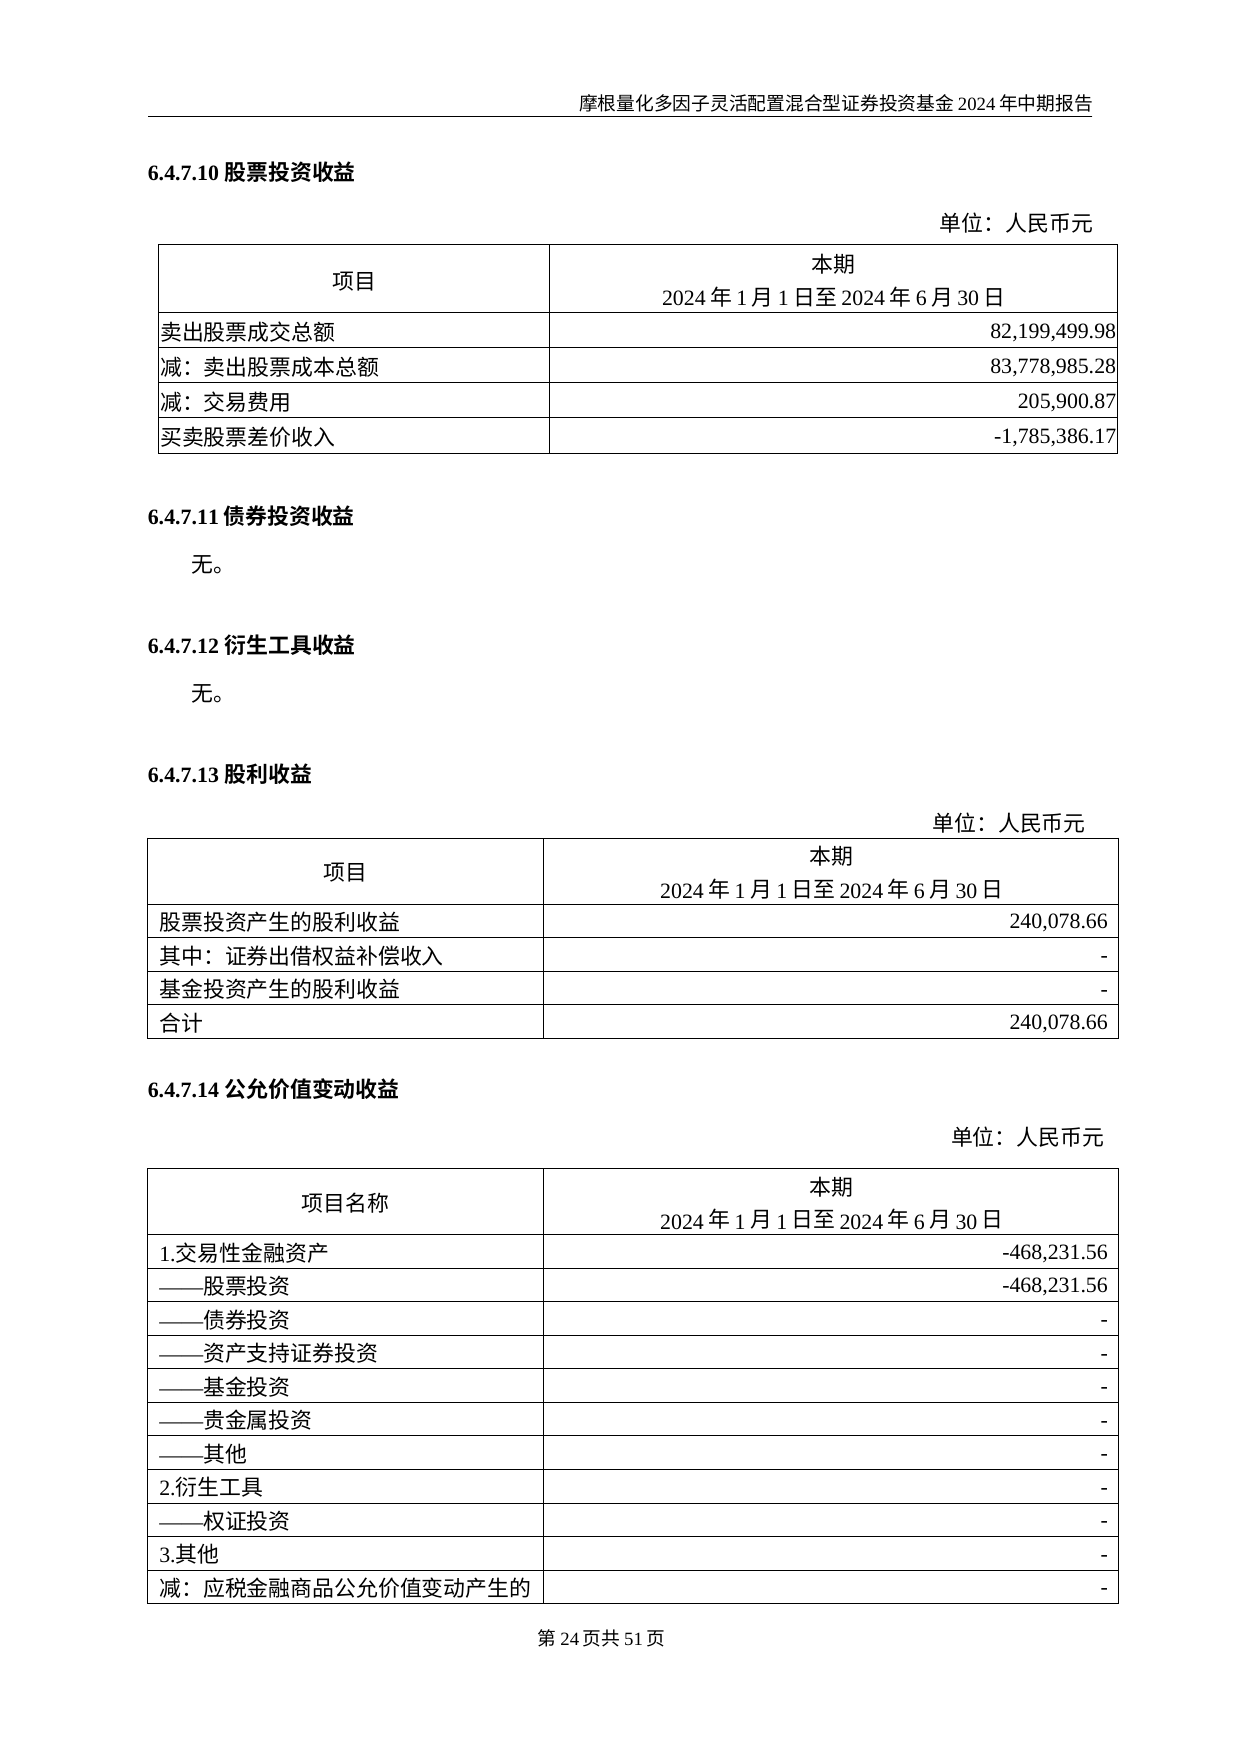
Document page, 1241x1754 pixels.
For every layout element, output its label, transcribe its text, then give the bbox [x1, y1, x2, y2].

table_cell 240,078.66 [544, 905, 1118, 937]
table_cell - [544, 1403, 1118, 1435]
table_cell 减：卖出股票成本总额 [159, 348, 549, 382]
table_cell ——其他 [148, 1436, 543, 1469]
text 无。 [148, 547, 1092, 579]
table_cell 其中：证券出借权益补偿收入 [148, 938, 543, 971]
table_cell 股票投资产生的股利收益 [148, 905, 543, 937]
table_header 项目名称 [148, 1169, 543, 1234]
table_cell 3.其他 [148, 1537, 543, 1569]
text 6.4.7.11债券投资收益 [148, 498, 1092, 531]
table_cell 卖出股票成交总额 [159, 313, 549, 347]
table_cell ——权证投资 [148, 1504, 543, 1536]
table_cell - [544, 1470, 1118, 1502]
table_cell - [544, 1571, 1118, 1603]
table_cell ——债券投资 [148, 1302, 543, 1335]
table_cell - [544, 938, 1118, 971]
table_cell ——贵金属投资 [148, 1403, 543, 1435]
table_header 项目 [148, 839, 543, 904]
table_cell 2.衍生工具 [148, 1470, 543, 1502]
table_cell -468,231.56 [544, 1235, 1118, 1268]
table_cell - [544, 1336, 1118, 1368]
table_cell - [544, 1369, 1118, 1402]
table_cell ——资产支持证券投资 [148, 1336, 543, 1368]
table_header 项目 [159, 245, 549, 312]
table_cell - [544, 1302, 1118, 1335]
table_cell - [544, 972, 1118, 1004]
table_cell ——股票投资 [148, 1269, 543, 1301]
table_cell 减：交易费用 [159, 383, 549, 417]
table_cell -468,231.56 [544, 1269, 1118, 1301]
table_header 本期 2024年1月1日至2024年6月30日 [544, 1169, 1118, 1234]
table_cell - [544, 1436, 1118, 1469]
text 6.4.7.12 衍生工具收益 [148, 628, 1092, 660]
table_header 本期 2024年1月1日至2024年6月30日 [550, 245, 1117, 312]
table_cell -1,785,386.17 [550, 418, 1117, 452]
table_cell 82,199,499.98 [550, 313, 1117, 347]
table_cell 205,900.87 [550, 383, 1117, 417]
table_cell - [544, 1504, 1118, 1536]
table_header 本期 2024年1月1日至2024年6月30日 [544, 839, 1118, 904]
table_cell 买卖股票差价收入 [159, 418, 549, 452]
text 单位：人民币元 [149, 206, 1092, 238]
text 6.4.7.10 股票投资收益 [148, 154, 1092, 187]
text 6.4.7.14 公允价值变动收益 [148, 1071, 1092, 1104]
table_cell 基金投资产生的股利收益 [148, 972, 543, 1004]
text 单位：人民币元 [148, 1120, 1104, 1152]
table_cell 240,078.66 [544, 1005, 1118, 1038]
table_cell 1.交易性金融资产 [148, 1235, 543, 1268]
text 6.4.7.13 股利收益 [148, 757, 1092, 789]
text 无。 [148, 676, 1092, 708]
table_cell 83,778,985.28 [550, 348, 1117, 382]
table_cell - [544, 1537, 1118, 1569]
table_cell ——基金投资 [148, 1369, 543, 1402]
table_cell 合计 [148, 1005, 543, 1038]
text 单位：人民币元 [148, 805, 1085, 838]
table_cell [148, 1571, 543, 1603]
